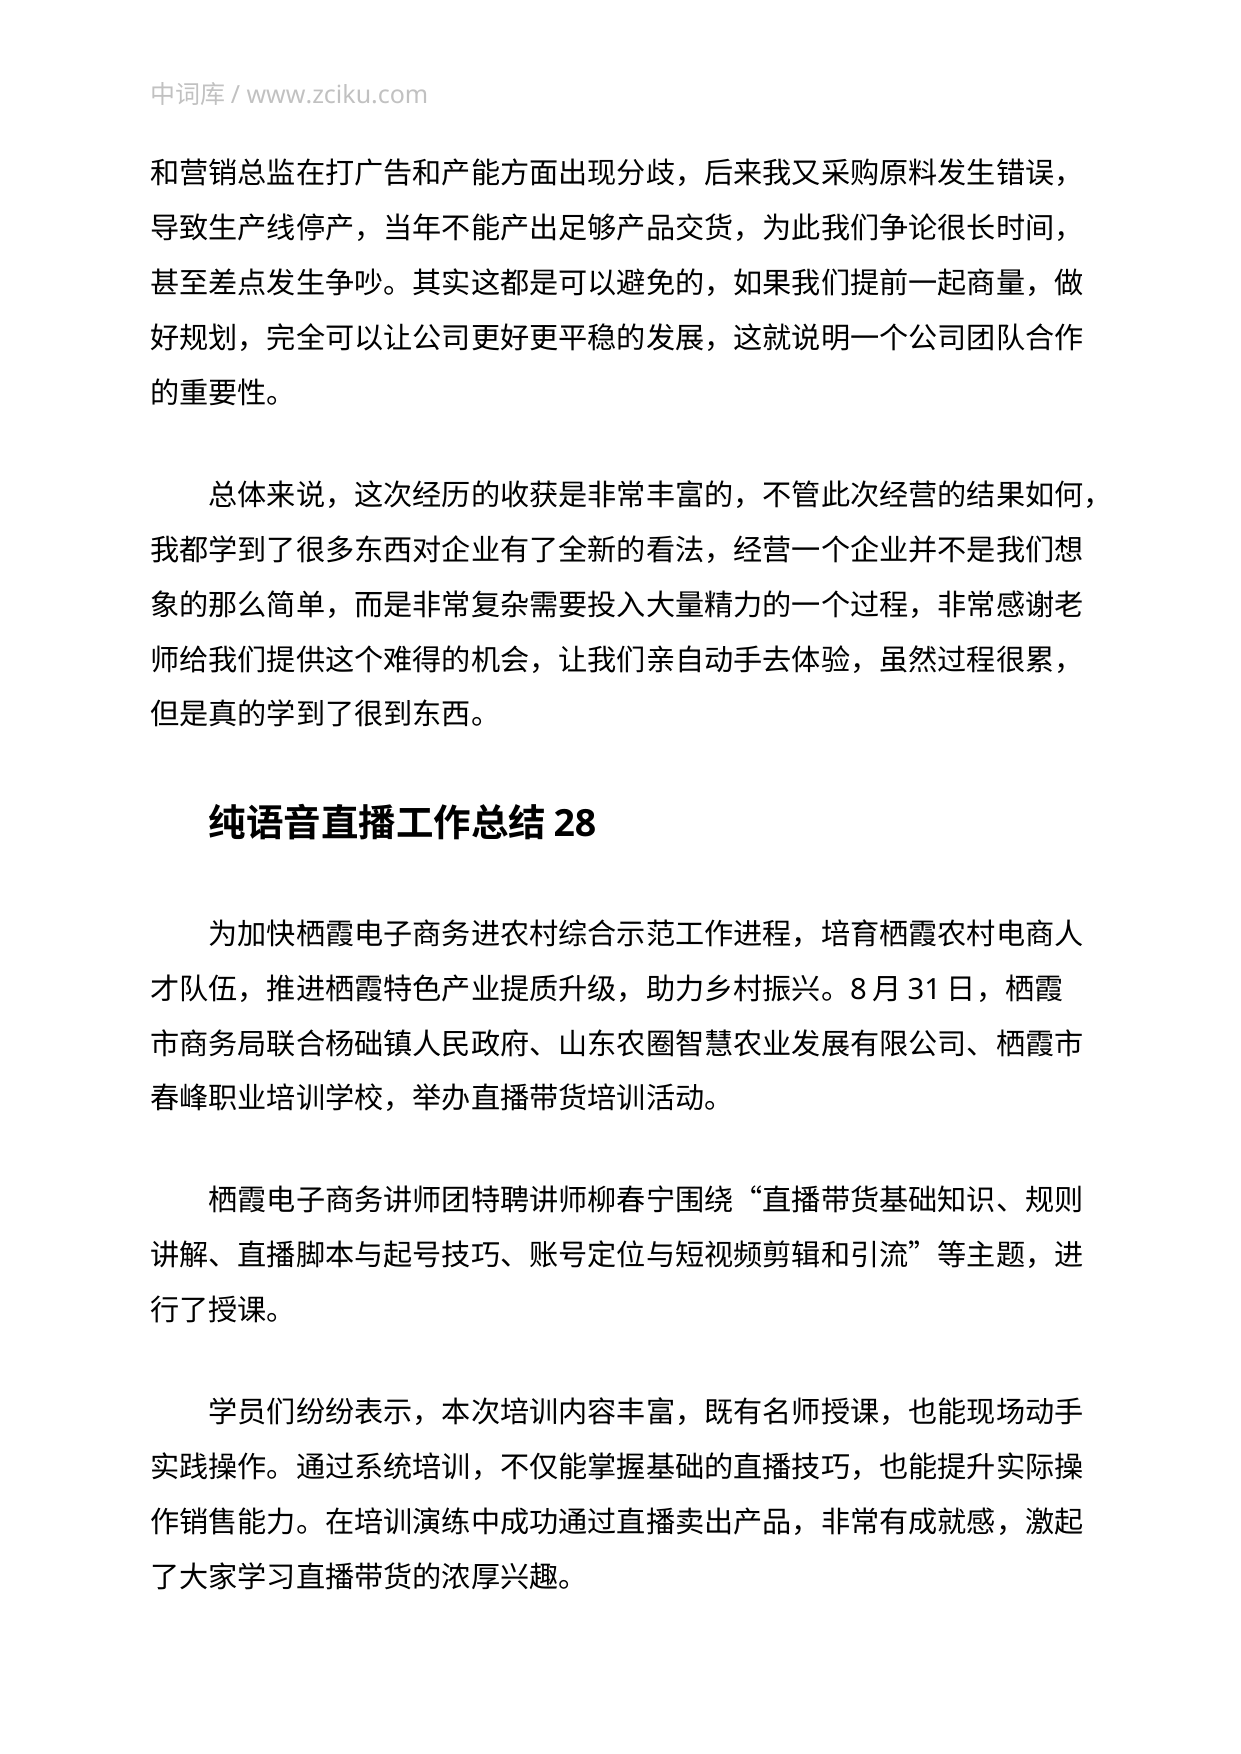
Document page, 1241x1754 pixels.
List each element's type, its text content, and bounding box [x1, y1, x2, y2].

text 纯语音直播工作总结28 [150, 793, 1090, 847]
text 学员们纷纷表示，本次培训内容丰富，既有名师授课，也能现场动手实践操作。通过系统培训，不仅能掌握基础的直播技巧，也能提升实际操作销售能力。在培训演练中成功通过直播卖出产品，非常有成就感，激起了大家学习直播带货的浓厚兴趣。 [150, 1388, 1090, 1595]
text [150, 150, 1090, 412]
text 总体来说，这次经历的收获是非常丰富的，不管此次经营的结果如何，我都学到了很多东西对企业有了全新的看法，经营一个企业并不是我们想象的那么简单，而是非常复杂需要投入大量精力的一个过程，非常感谢老师给我们提供这个难得的机会，让我们亲自动手去体验，虽然过程很累，但是真的学到了很到东西。 [150, 471, 1090, 733]
text 栖霞电子商务讲师团特聘讲师柳春宁围绕“直播带货基础知识、规则讲解、直播脚本与起号技巧、账号定位与短视频剪辑和引流”等主题，进行了授课。 [150, 1177, 1090, 1329]
text 为加快栖霞电子商务进农村综合示范工作进程，培育栖霞农村电商人才队伍，推进栖霞特色产业提质升级，助力乡村振兴。8月31日，栖霞市商务局联合杨础镇人民政府、山东农圈智慧农业发展有限公司、栖霞市春峰职业培训学校，举办直播带货培训活动。 [150, 910, 1090, 1117]
